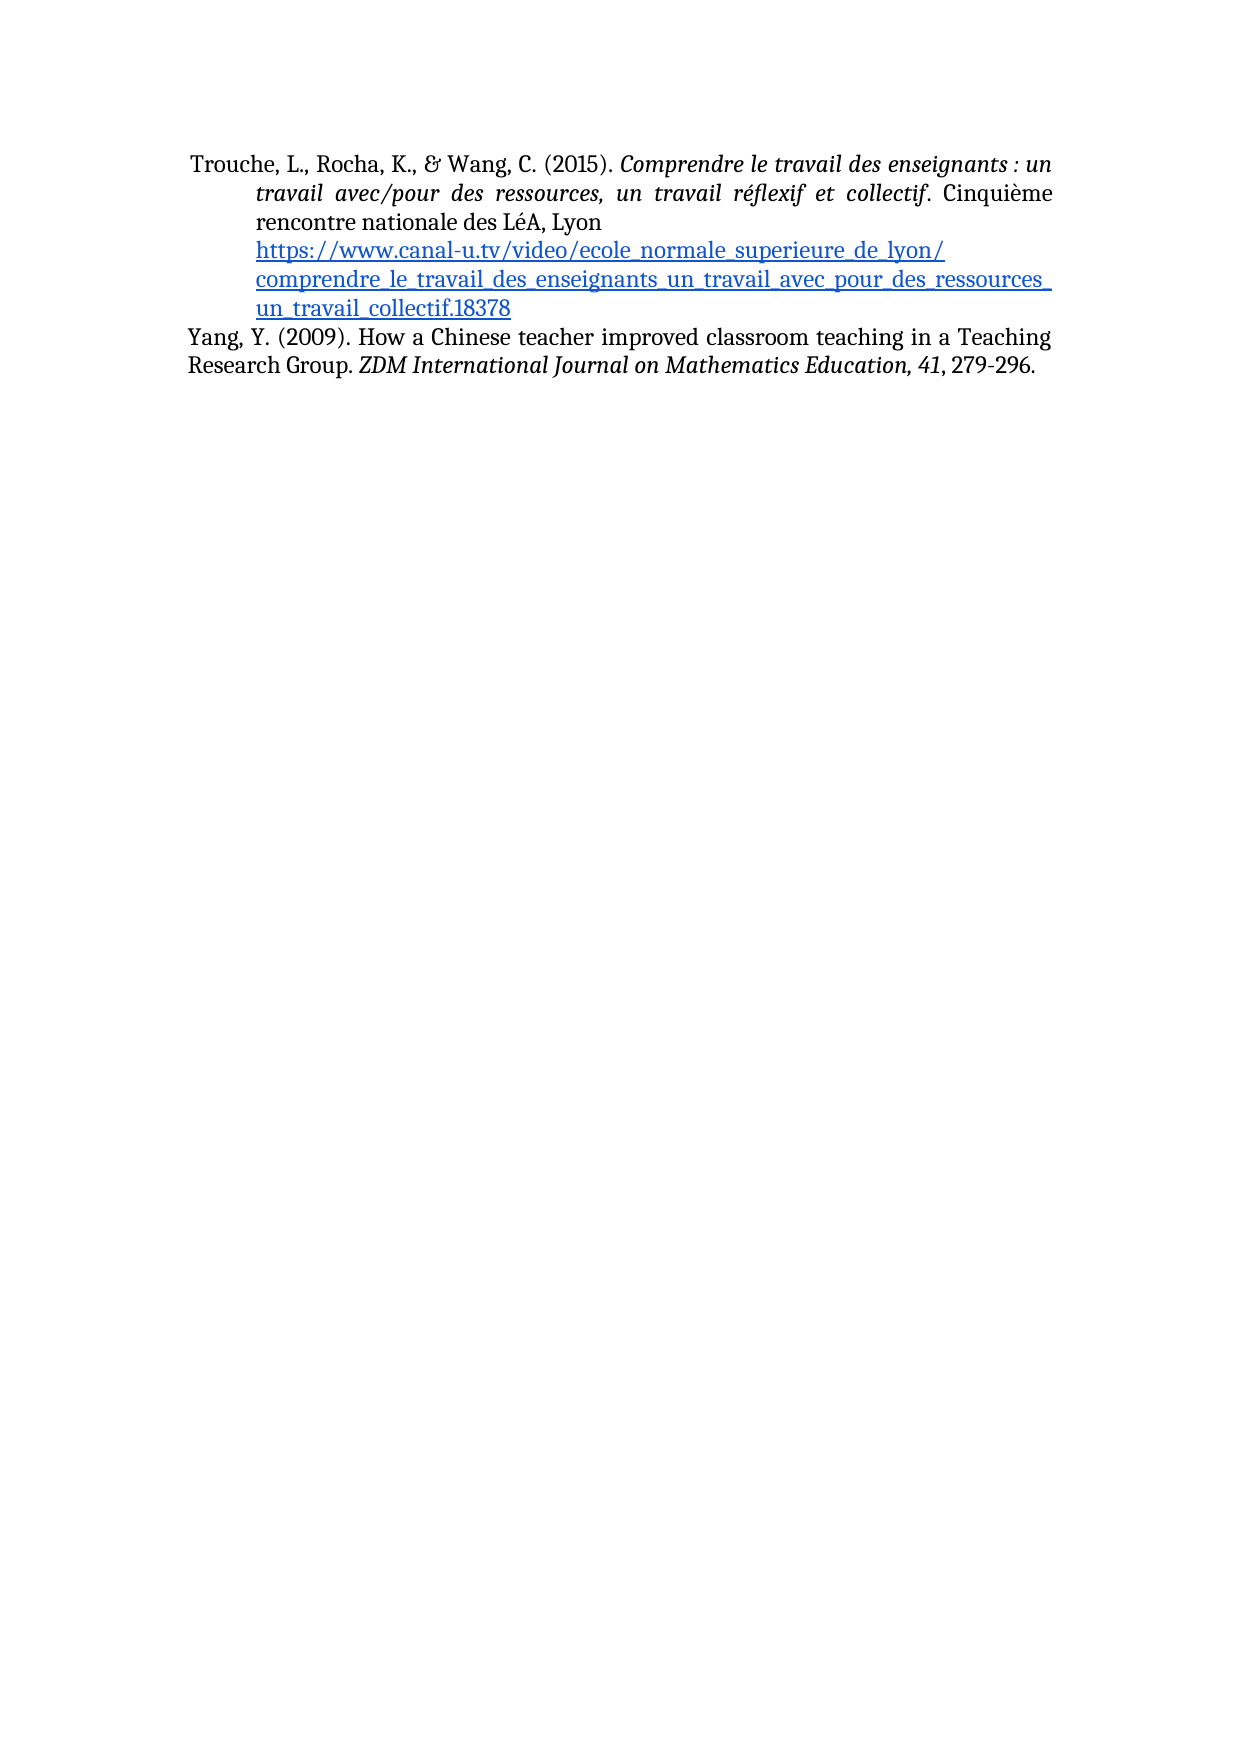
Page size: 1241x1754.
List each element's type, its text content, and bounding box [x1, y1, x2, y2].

text https://www.canal-u.tv/video/ecole_normale_superieure_de_lyon/comprendre_le_travail_des_enseignants_un_travail_avec_pour_des_ressources_un_travail_collectif.18378 [256, 236, 1053, 322]
text Yang, Y. (2009). How a Chinese teacher improved classroom teaching in a Teaching Research Group. ZDM International Journal on Mathematics Education, 41, 279-296. [187, 322, 1053, 380]
text Trouche, L., Rocha, K., & Wang, C. (2015). Comprendre le travail des enseignants : un travail avec/pour des ressources, un travail réflexif et collectif. Cinquième rencontre nationale des LéA, Lyon [190, 150, 1053, 236]
